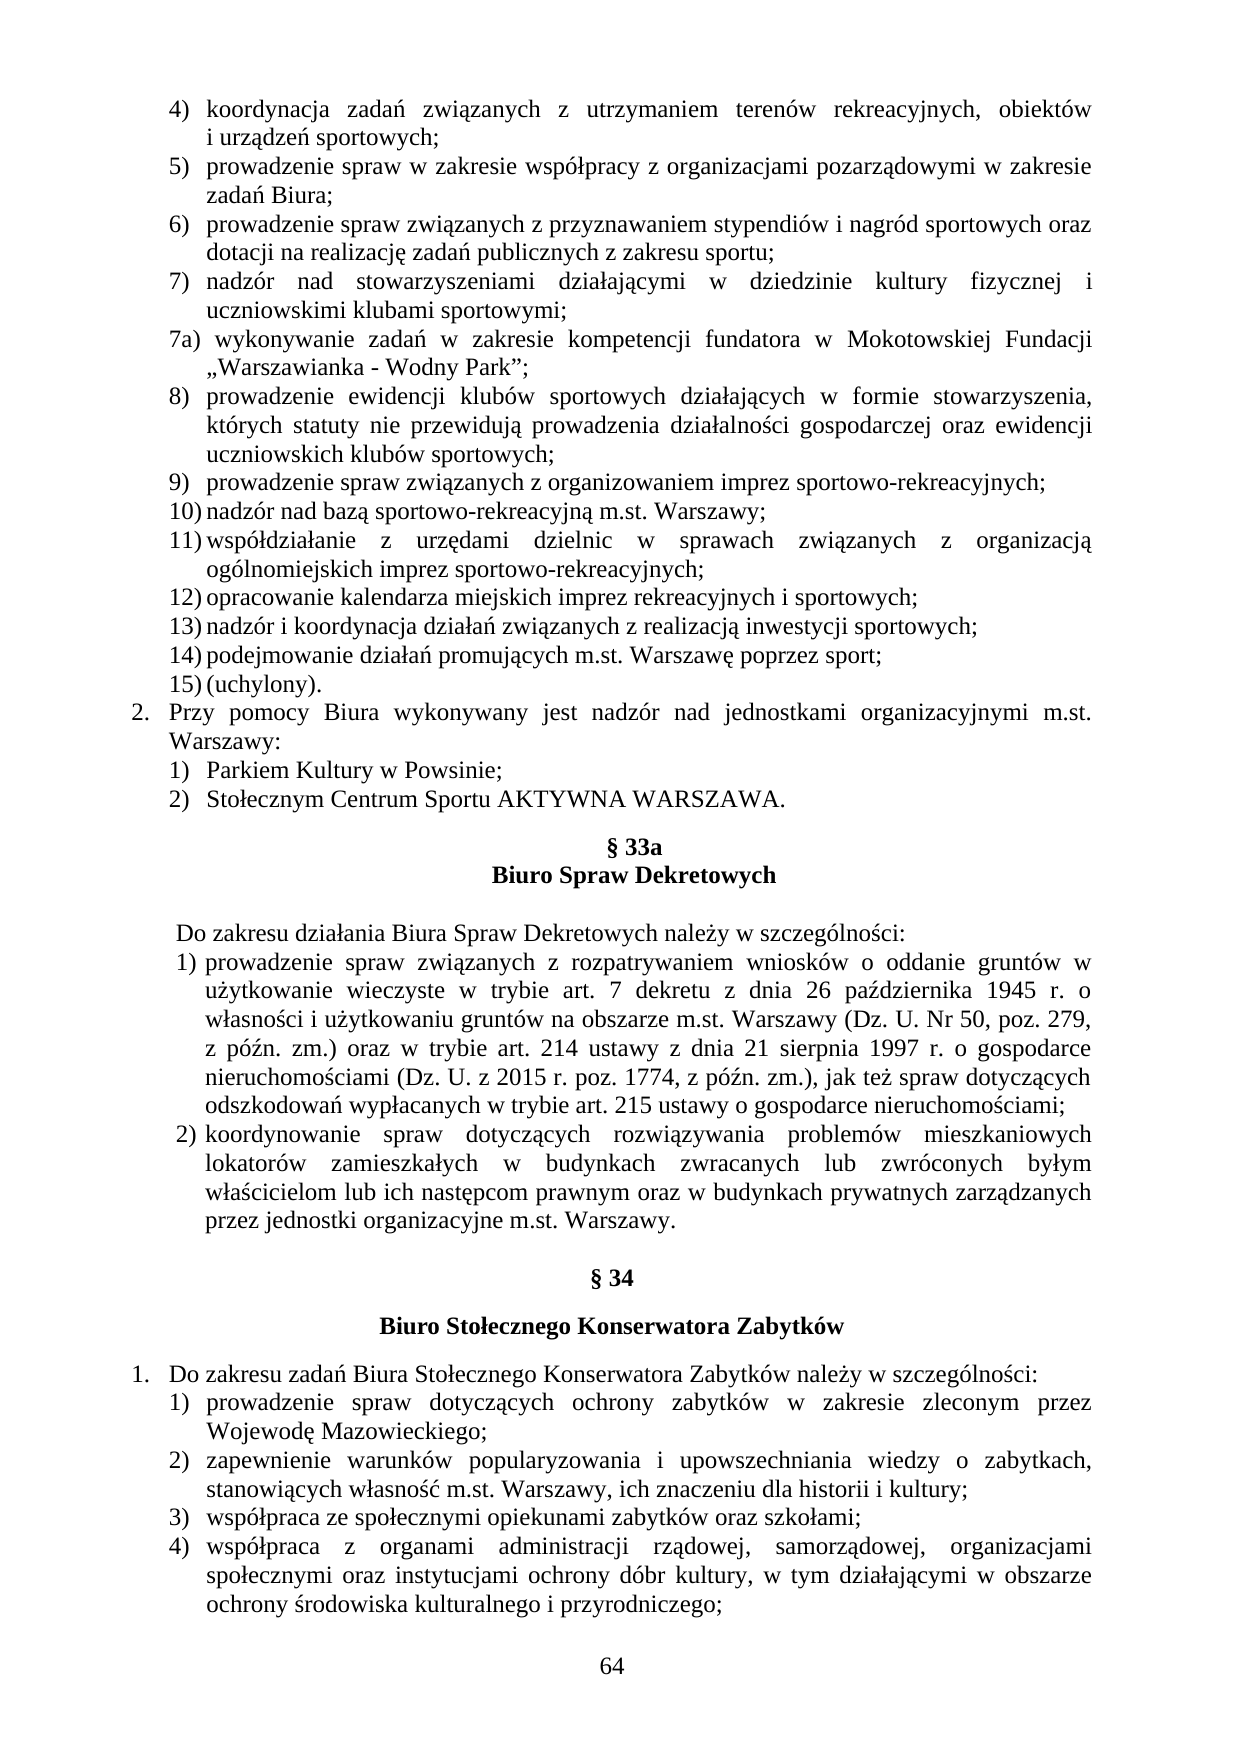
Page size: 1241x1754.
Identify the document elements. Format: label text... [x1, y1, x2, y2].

list (uchylony). [169, 669, 1092, 697]
list prowadzenie spraw związanych z rozpatrywaniem wniosków o oddanie gruntów w użytkowanie wieczyste w trybie art. 7 dekretu z dnia 26 października 1945 r. o własności i użytkowaniu gruntów na obszarze m.st. Warszawy (Dz. U. Nr 50, poz. 279, z późn. zm.) oraz w trybie art. 214 ustawy z dnia 21 sierpnia 1997 r. o gospodarce nieruchomościami (Dz. U. z 2015 r. poz. 1774, z późn. zm.), jak też spraw dotyczących odszkodowań wypłacanych w trybie art. 215 ustawy o gospodarce nieruchomościami; [176, 947, 1092, 1119]
list nadzór nad stowarzyszeniami działającymi w dziedzinie kultury fizycznej i uczniowskimi klubami sportowymi; [169, 266, 1092, 324]
list koordynacja zadań związanych z utrzymaniem terenów rekreacyjnych, obiektów i urządzeń sportowych; [169, 94, 1092, 151]
list prowadzenie ewidencji klubów sportowych działających w formie stowarzyszenia, których statuty nie przewidują prowadzenia działalności gospodarczej oraz ewidencji uczniowskich klubów sportowych; [169, 381, 1092, 467]
list prowadzenie spraw dotyczących ochrony zabytków w zakresie zleconym przez Wojewodę Mazowieckiego; [169, 1387, 1092, 1445]
subtitle Biuro Stołecznego Konserwatora Zabytków [131, 1311, 1092, 1339]
list współpraca ze społecznymi opiekunami zabytków oraz szkołami; [169, 1502, 1092, 1531]
list nadzór i koordynacja działań związanych z realizacją inwestycji sportowych; [169, 611, 1092, 640]
list zapewnienie warunków popularyzowania i upowszechniania wiedzy o zabytkach, stanowiących własność m.st. Warszawy, ich znaczeniu dla historii i kultury; [169, 1445, 1092, 1502]
list Stołecznym Centrum Sportu AKTYWNA WARSZAWA. [169, 784, 1092, 812]
list Parkiem Kultury w Powsinie; [169, 755, 1092, 784]
list opracowanie kalendarza miejskich imprez rekreacyjnych i sportowych; [169, 582, 1092, 611]
list prowadzenie spraw związanych z organizowaniem imprez sportowo-rekreacyjnych; [169, 467, 1092, 496]
text Do zakresu działania Biura Spraw Dekretowych należy w szczególności: [176, 918, 1092, 947]
list prowadzenie spraw w zakresie współpracy z organizacjami pozarządowymi w zakresie zadań Biura; [169, 151, 1092, 209]
subtitle § 34 [131, 1263, 1092, 1292]
text 7a) wykonywanie zadań w zakresie kompetencji fundatora w Mokotowskiej Fundacji „Warszawianka - Wodny Park”; [169, 324, 1092, 381]
list podejmowanie działań promujących m.st. Warszawę poprzez sport; [169, 640, 1092, 669]
list § 33a [176, 832, 1092, 860]
list nadzór nad bazą sportowo-rekreacyjną m.st. Warszawy; [169, 496, 1092, 525]
list koordynowanie spraw dotyczących rozwiązywania problemów mieszkaniowych lokatorów zamieszkałych w budynkach zwracanych lub zwróconych byłym właścicielom lub ich następcom prawnym oraz w budynkach prywatnych zarządzanych przez jednostki organizacyjne m.st. Warszawy. [176, 1119, 1092, 1234]
list współpraca z organami administracji rządowej, samorządowej, organizacjami społecznymi oraz instytucjami ochrony dóbr kultury, w tym działającymi w obszarze ochrony środowiska kulturalnego i przyrodniczego; [169, 1531, 1092, 1617]
list Przy pomocy Biura wykonywany jest nadzór nad jednostkami organizacyjnymi m.st. Warszawy: [131, 697, 1092, 755]
list prowadzenie spraw związanych z przyznawaniem stypendiów i nagród sportowych oraz dotacji na realizację zadań publicznych z zakresu sportu; [169, 209, 1092, 266]
list współdziałanie z urzędami dzielnic w sprawach związanych z organizacją ogólnomiejskich imprez sportowo-rekreacyjnych; [169, 525, 1092, 582]
list Do zakresu zadań Biura Stołecznego Konserwatora Zabytków należy w szczególności: [131, 1359, 1092, 1387]
list Biuro Spraw Dekretowych [176, 860, 1092, 889]
